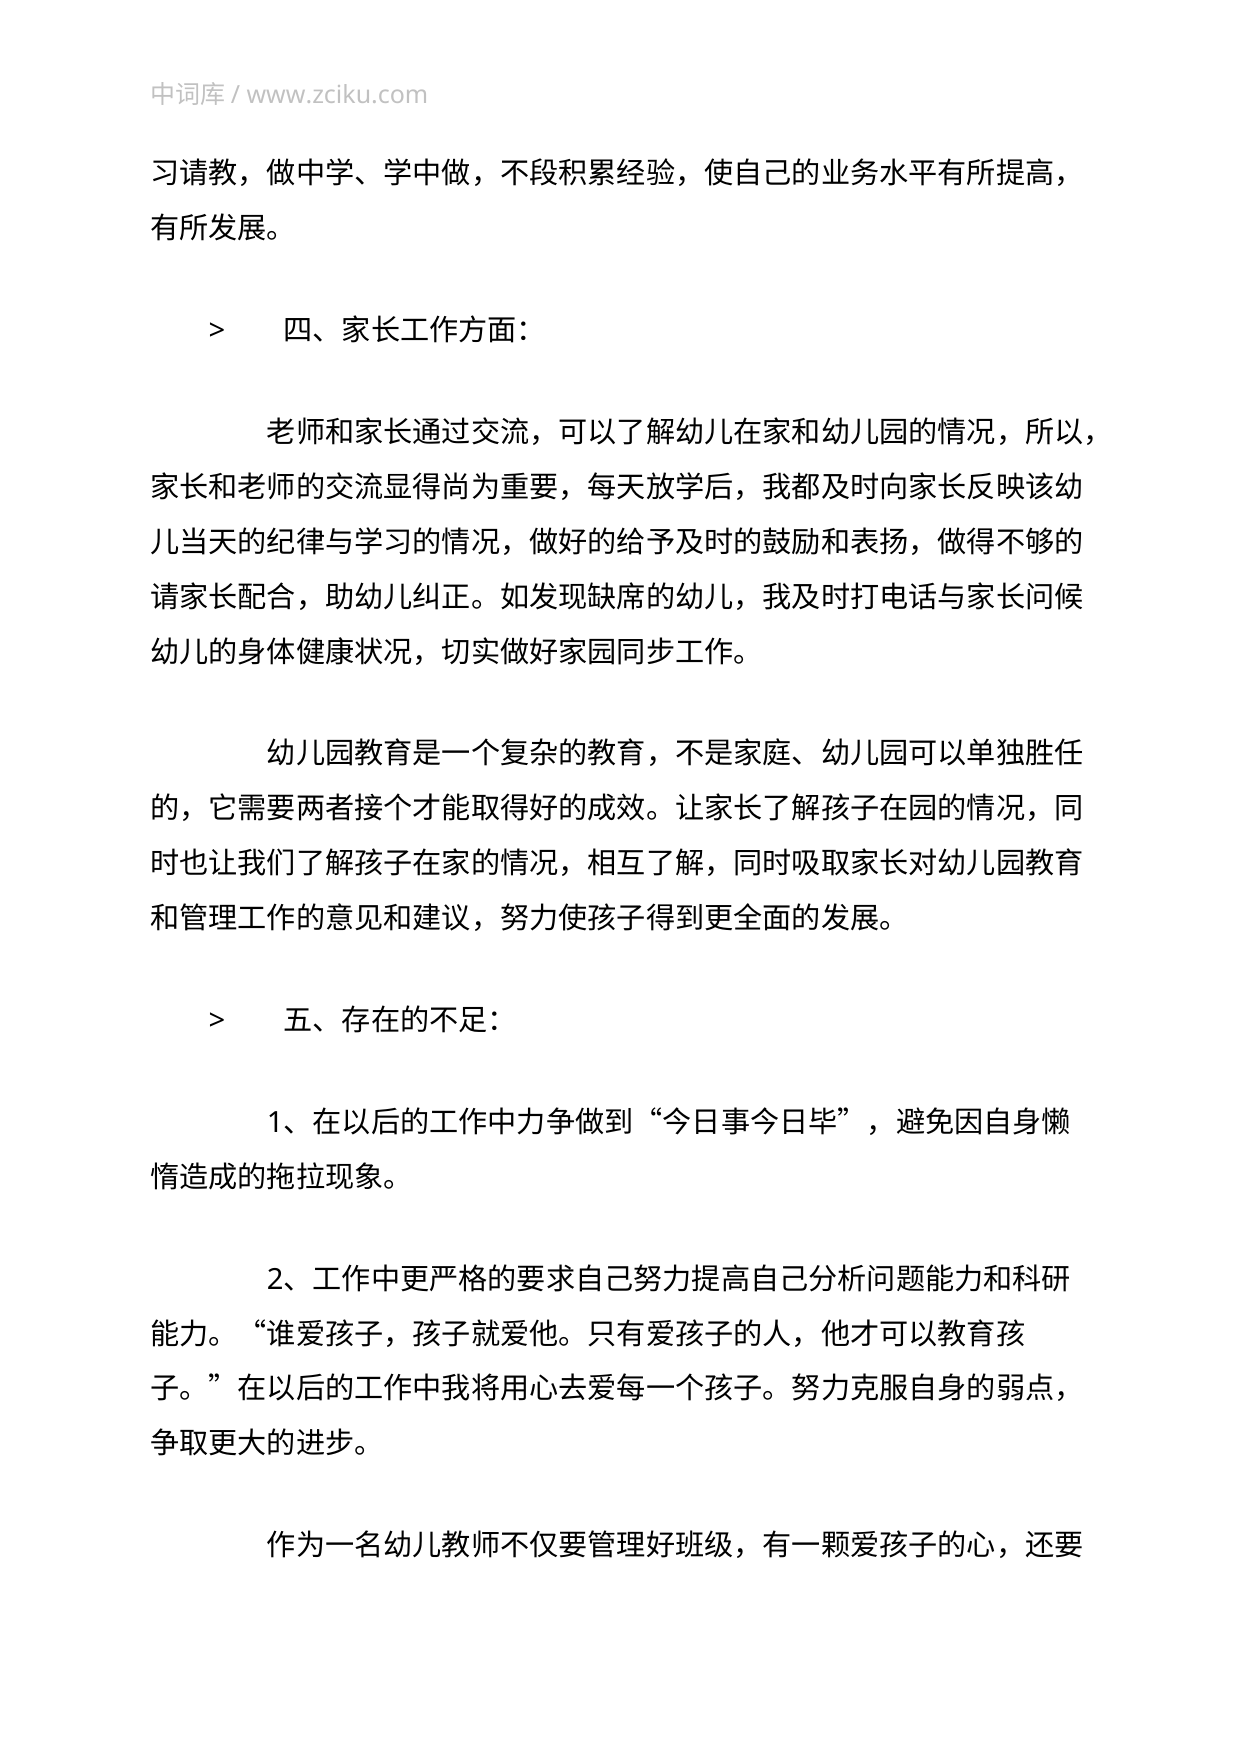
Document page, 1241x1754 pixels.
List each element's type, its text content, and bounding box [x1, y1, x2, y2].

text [150, 1522, 1090, 1564]
text > 五、存在的不足： [150, 996, 1090, 1039]
text > 四、家长工作方面： [150, 307, 1090, 349]
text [150, 150, 1090, 247]
text 老师和家长通过交流，可以了解幼儿在家和幼儿园的情况，所以，家长和老师的交流显得尚为重要，每天放学后，我都及时向家长反映该幼儿当天的纪律与学习的情况，做好的给予及时的鼓励和表扬，做得不够的请家长配合，助幼儿纠正。如发现缺席的幼儿，我及时打电话与家长问候幼儿的身体健康状况，切实做好家园同步工作。 [150, 409, 1090, 671]
text 2、工作中更严格的要求自己努力提高自己分析问题能力和科研能力。“谁爱孩子，孩子就爱他。只有爱孩子的人，他才可以教育孩子。”在以后的工作中我将用心去爱每一个孩子。努力克服自身的弱点，争取更大的进步。 [150, 1255, 1090, 1462]
text 1、在以后的工作中力争做到“今日事今日毕”，避免因自身懒惰造成的拖拉现象。 [150, 1098, 1090, 1196]
text 幼儿园教育是一个复杂的教育，不是家庭、幼儿园可以单独胜任的，它需要两者接个才能取得好的成效。让家长了解孩子在园的情况，同时也让我们了解孩子在家的情况，相互了解，同时吸取家长对幼儿园教育和管理工作的意见和建议，努力使孩子得到更全面的发展。 [150, 730, 1090, 937]
